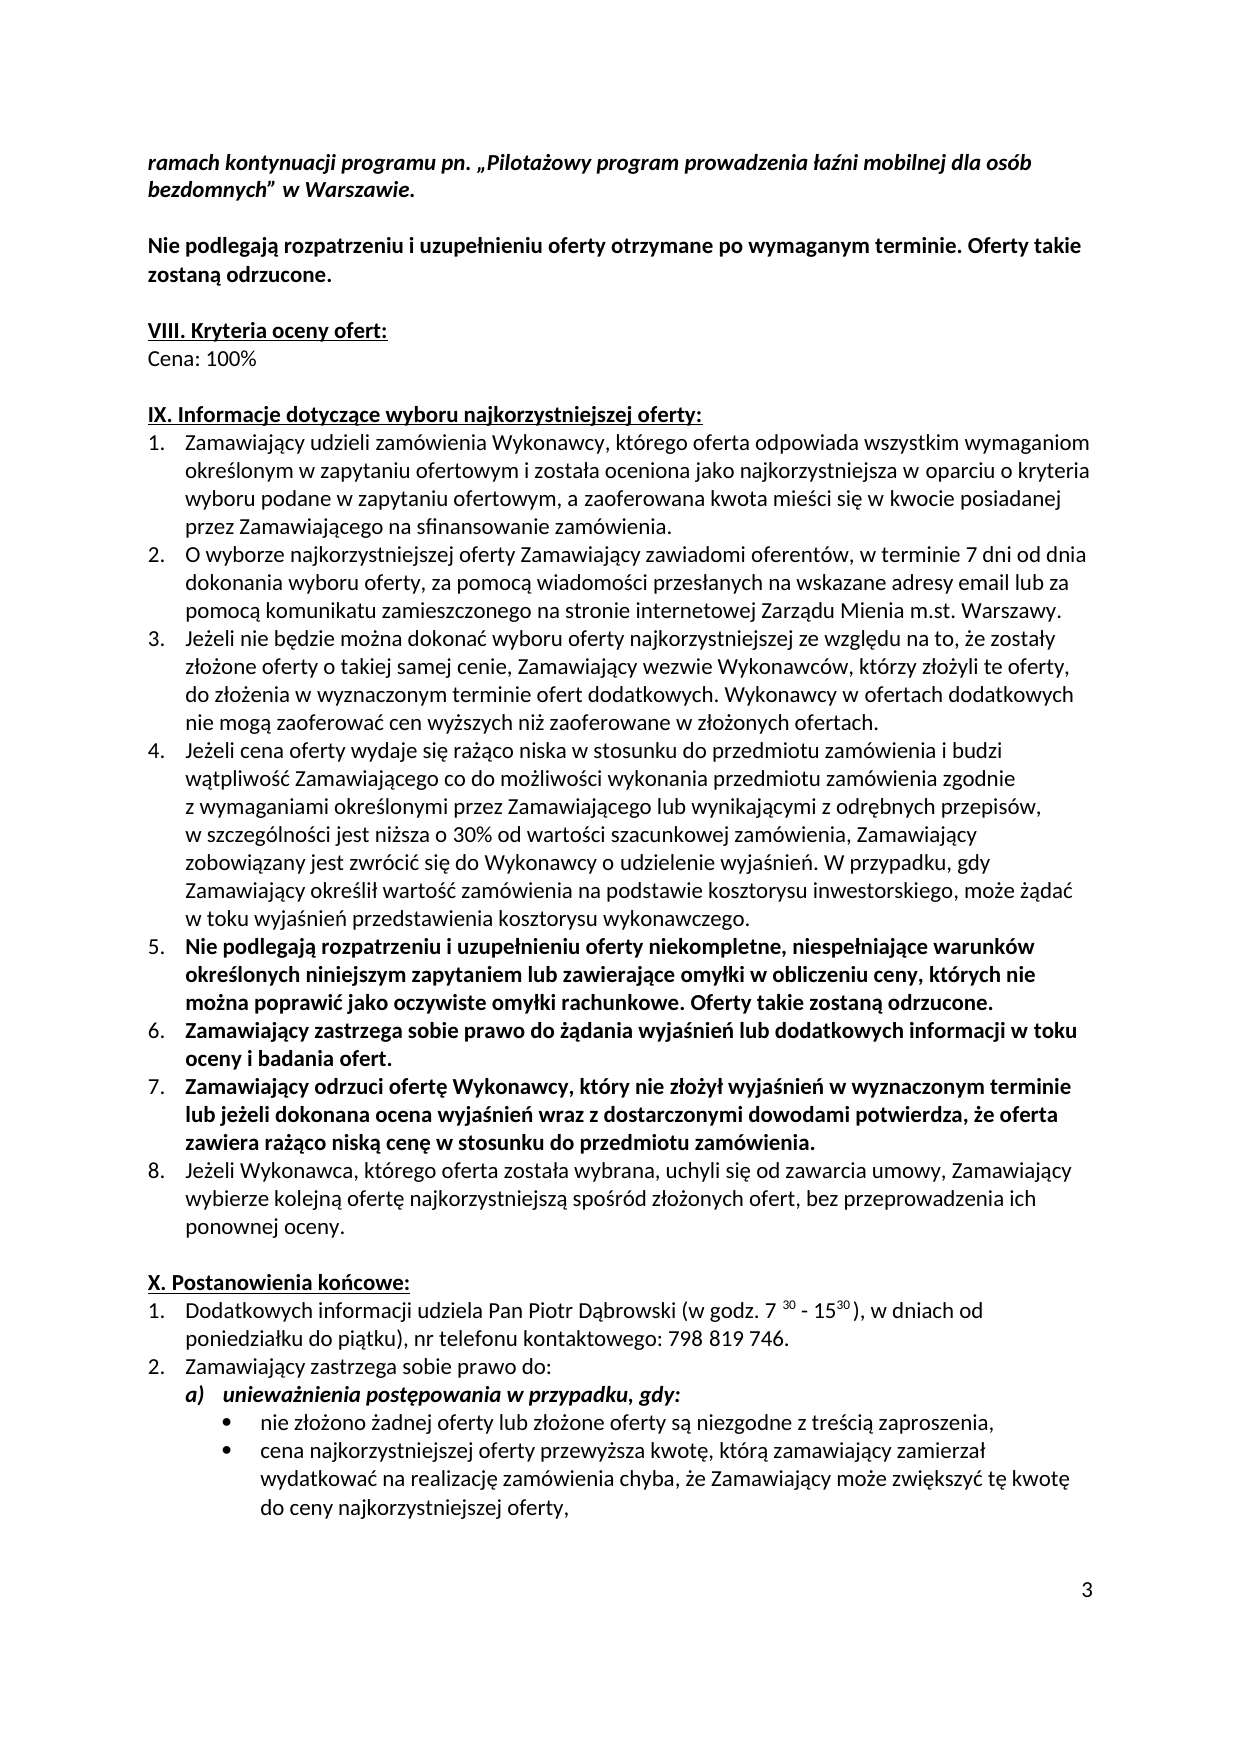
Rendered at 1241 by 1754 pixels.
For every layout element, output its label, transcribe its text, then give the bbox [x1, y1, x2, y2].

list O wyborze najkorzystniejszej oferty Zamawiający zawiadomi oferentów, w terminie 7 dni od dnia dokonania wyboru oferty, za pomocą wiadomości przesłanych na wskazane adresy email lub za pomocą komunikatu zamieszczonego na stronie internetowej Zarządu Mienia m.st. Warszawy. [148, 540, 1093, 624]
list Jeżeli nie będzie można dokonać wyboru oferty najkorzystniejszej ze względu na to, że zostały złożone oferty o takiej samej cenie, Zamawiający wezwie Wykonawców, którzy złożyli te oferty, do złożenia w wyznaczonym terminie ofert dodatkowych. Wykonawcy w ofertach dodatkowych nie mogą zaoferować cen wyższych niż zaoferowane w złożonych ofertach. [148, 624, 1093, 736]
list Jeżeli cena oferty wydaje się rażąco niska w stosunku do przedmiotu zamówienia i budzi wątpliwość Zamawiającego co do możliwości wykonania przedmiotu zamówienia zgodnie z wymaganiami określonymi przez Zamawiającego lub wynikającymi z odrębnych przepisów, w szczególności jest niższa o 30% od wartości szacunkowej zamówienia, Zamawiający zobowiązany jest zwrócić się do Wykonawcy o udzielenie wyjaśnień. W przypadku, gdy Zamawiający określił wartość zamówienia na podstawie kosztorysu inwestorskiego, może żądać w toku wyjaśnień przedstawienia kosztorysu wykonawczego. [148, 736, 1093, 932]
text Cena: 100% [148, 344, 1093, 372]
list nie złożono żadnej oferty lub złożone oferty są niezgodne z treścią zaproszenia, [223, 1408, 1093, 1437]
list unieważnienia postępowania w przypadku, gdy: [185, 1381, 1093, 1408]
list Zamawiający udzieli zamówienia Wykonawcy, którego oferta odpowiada wszystkim wymaganiom określonym w zapytaniu ofertowym i została oceniona jako najkorzystniejsza w oparciu o kryteria wyboru podane w zapytaniu ofertowym, a zaoferowana kwota mieści się w kwocie posiadanej przez Zamawiającego na sfinansowanie zamówienia. [148, 428, 1093, 540]
text Nie podlegają rozpatrzeniu i uzupełnieniu oferty otrzymane po wymaganym terminie. Oferty takie zostaną odrzucone. [148, 232, 1093, 288]
list Dodatkowych informacji udziela Pan Piotr Dąbrowski (w godz. 7 30 - 1530 ), w dniach od poniedziałku do piątku), nr telefonu kontaktowego: 798 819 746. [148, 1296, 1093, 1352]
list Zamawiający zastrzega sobie prawo do żądania wyjaśnień lub dodatkowych informacji w toku oceny i badania ofert. [148, 1016, 1093, 1072]
text IX. Informacje dotyczące wyboru najkorzystniejszej oferty: [148, 400, 1093, 428]
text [148, 148, 1093, 204]
list Zamawiający zastrzega sobie prawo do: [148, 1352, 1093, 1381]
list Jeżeli Wykonawca, którego oferta została wybrana, uchyli się od zawarcia umowy, Zamawiający wybierze kolejną ofertę najkorzystniejszą spośród złożonych ofert, bez przeprowadzenia ich ponownej oceny. [148, 1156, 1093, 1240]
list Nie podlegają rozpatrzeniu i uzupełnieniu oferty niekompletne, niespełniające warunków określonych niniejszym zapytaniem lub zawierające omyłki w obliczeniu ceny, których nie można poprawić jako oczywiste omyłki rachunkowe. Oferty takie zostaną odrzucone. [148, 932, 1093, 1016]
text VIII. Kryteria oceny ofert: [148, 316, 1093, 344]
list Zamawiający odrzuci ofertę Wykonawcy, który nie złożył wyjaśnień w wyznaczonym terminie lub jeżeli dokonana ocena wyjaśnień wraz z dostarczonymi dowodami potwierdza, że oferta zawiera rażąco niską cenę w stosunku do przedmiotu zamówienia. [148, 1072, 1093, 1156]
list cena najkorzystniejszej oferty przewyższa kwotę, którą zamawiający zamierzał wydatkować na realizację zamówienia chyba, że Zamawiający może zwiększyć tę kwotę do ceny najkorzystniejszej oferty, [223, 1437, 1093, 1521]
text X. Postanowienia końcowe: [148, 1268, 1093, 1296]
